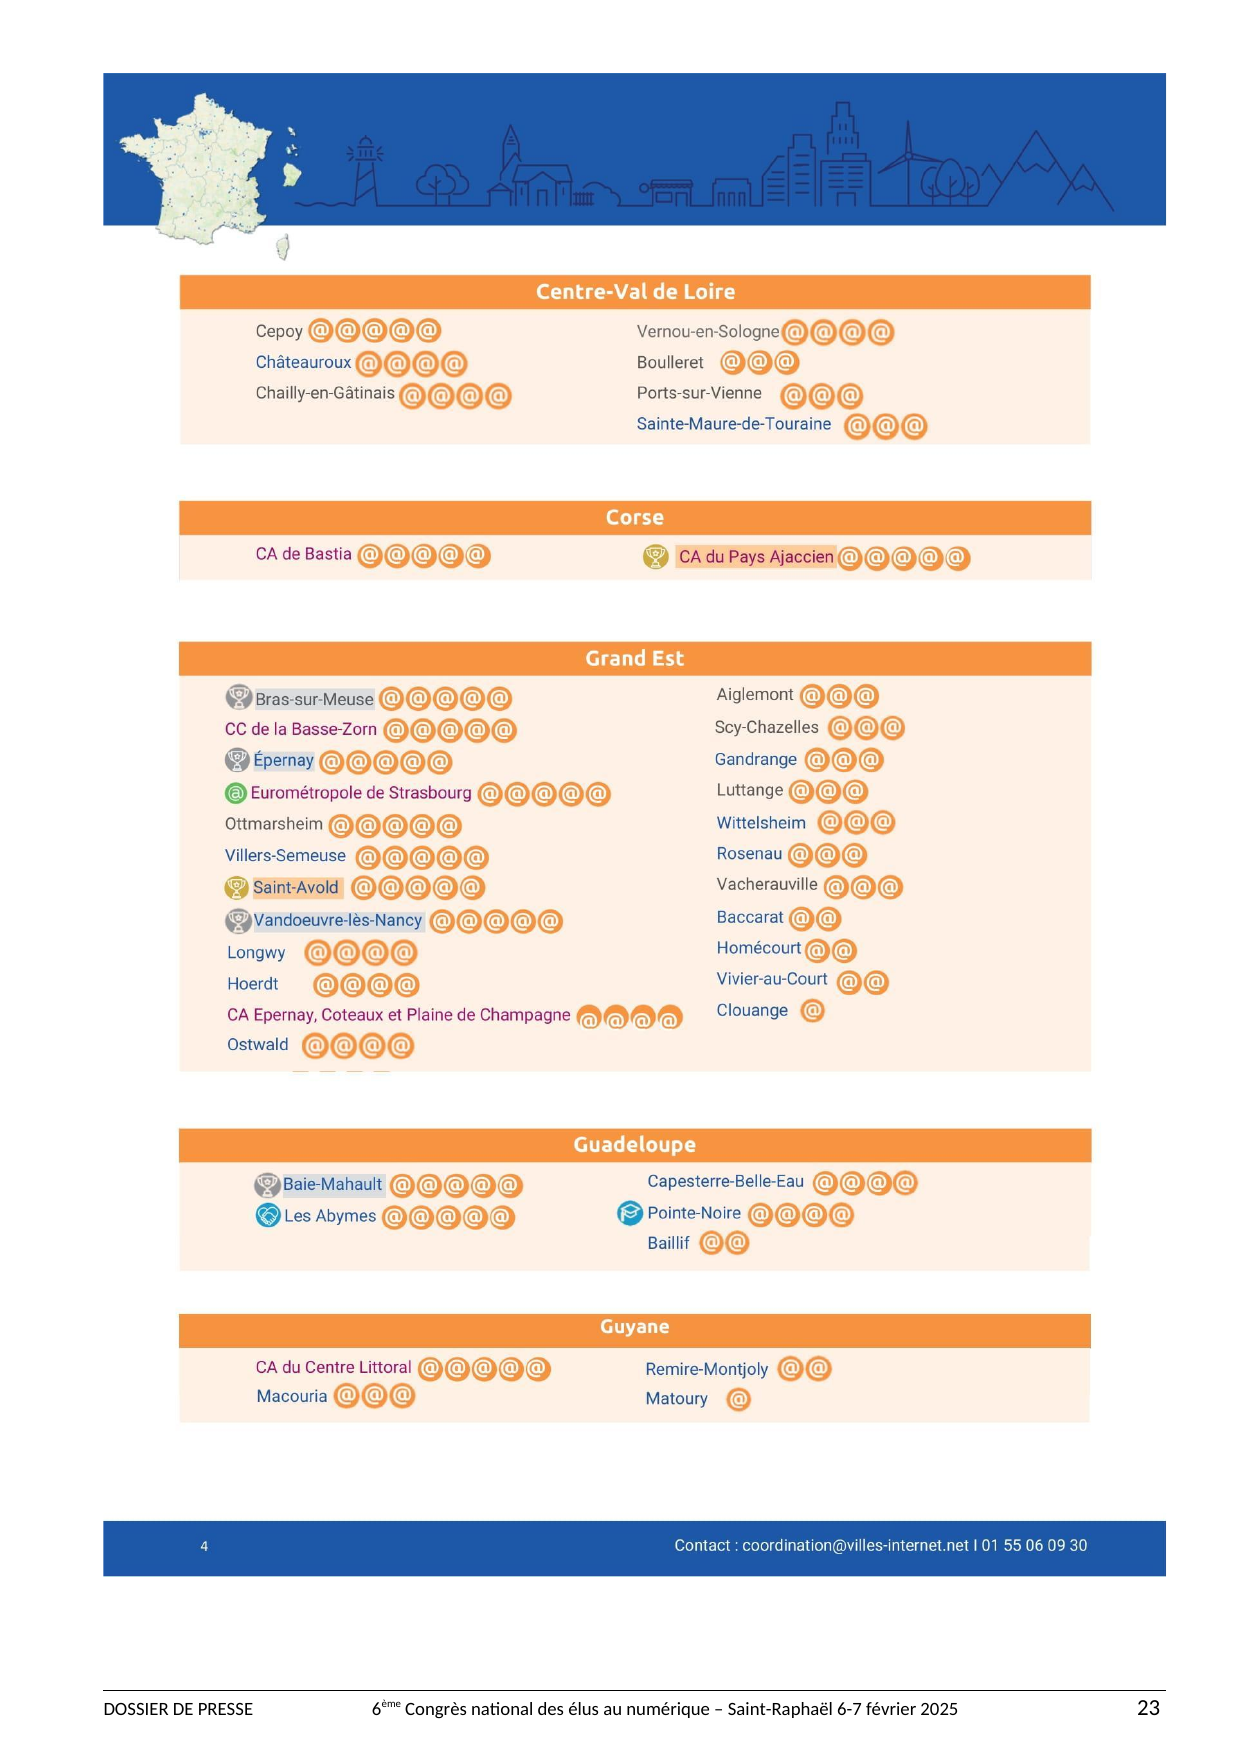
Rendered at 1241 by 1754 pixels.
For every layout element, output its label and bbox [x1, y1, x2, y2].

picture [103, 73, 1167, 1577]
